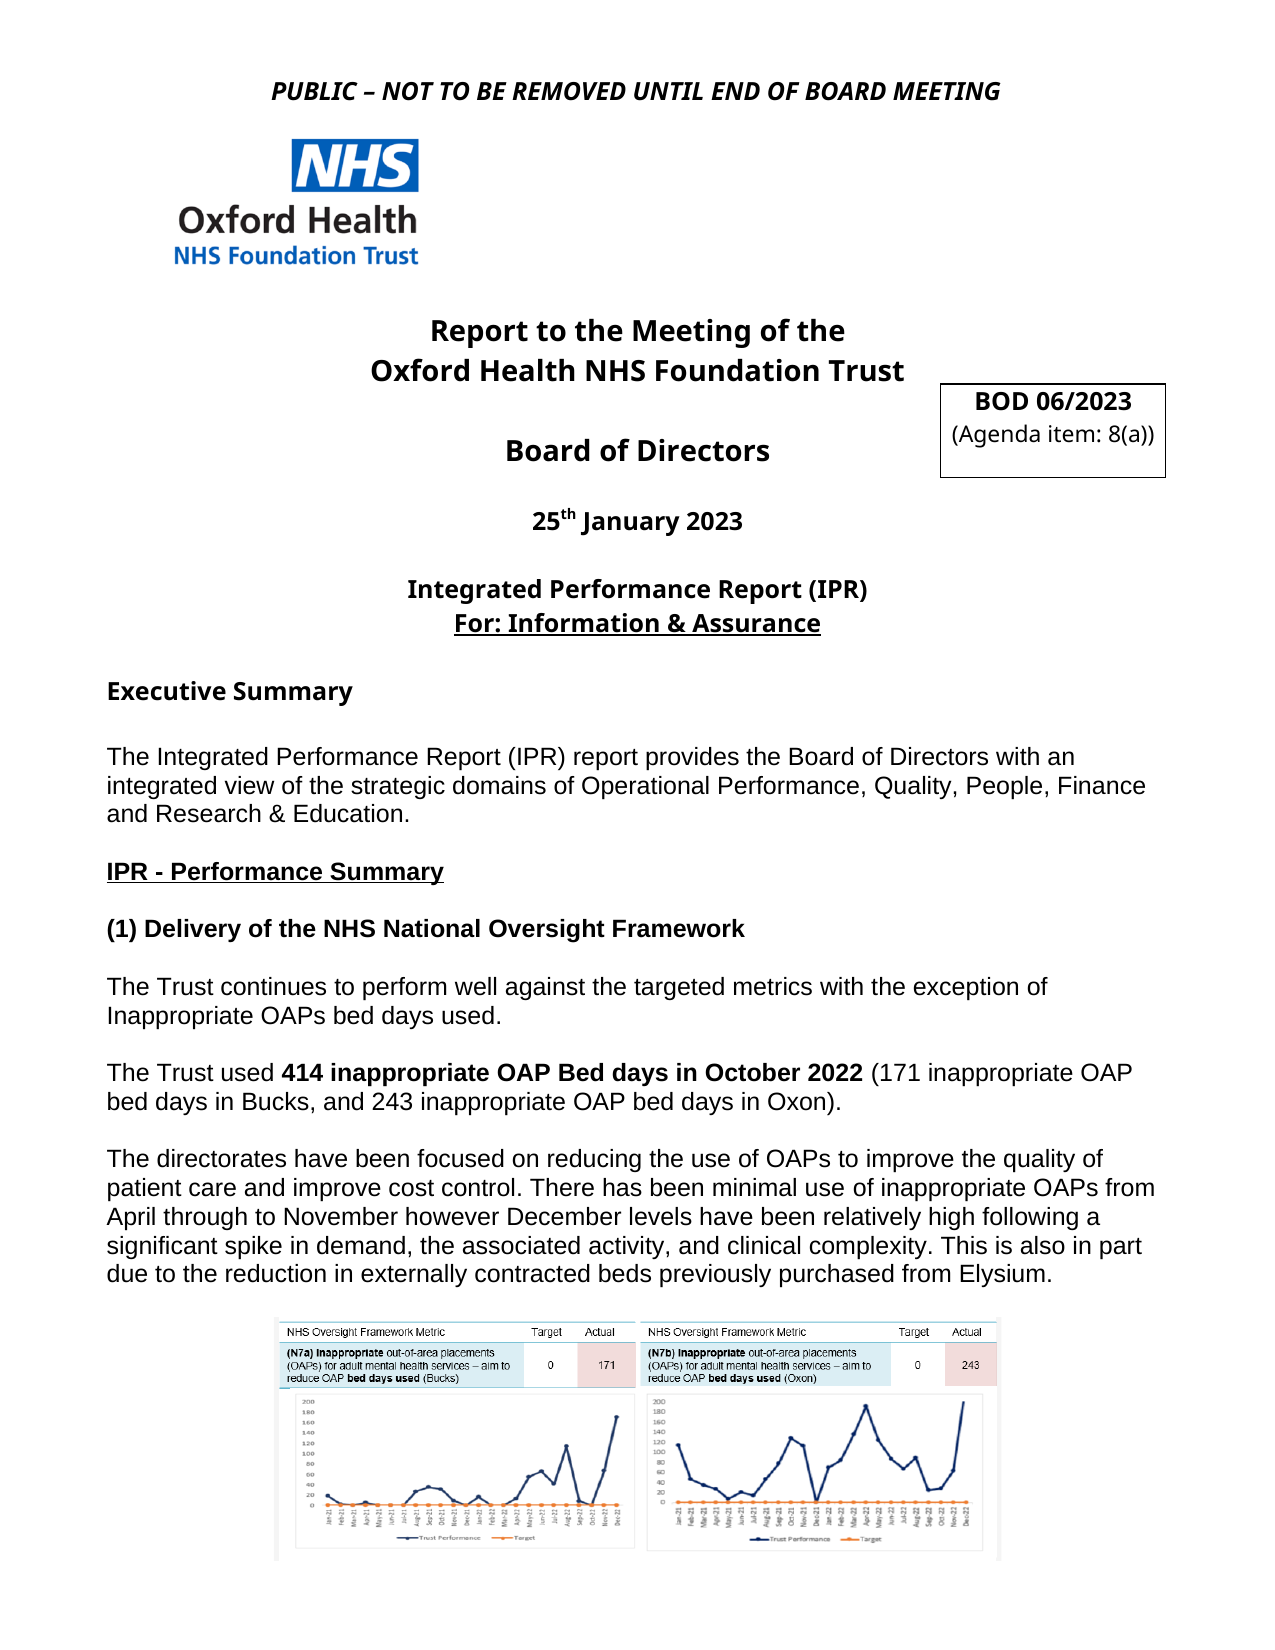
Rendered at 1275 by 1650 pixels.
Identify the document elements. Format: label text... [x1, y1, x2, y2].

picture [106, 136, 426, 272]
text 25th January 2023 [106, 503, 1169, 538]
text The Trust used 414 inappropriate OAP Bed days in October 2022 (171 inappropriate OAP bed days in Bucks, and 243 inappropriate OAP bed days in Oxon). [106, 1058, 1169, 1116]
text Executive Summary [106, 674, 1169, 708]
text IPR - Performance Summary [106, 857, 1169, 886]
picture [273, 1317, 1002, 1561]
text The directorates have been focused on reducing the use of OAPs to improve the quality of patient care and improve cost control. There has been minimal use of inappropriate OAPs from April through to November however December levels have been relatively high following a significant spike in demand, the associated activity, and clinical complexity. This is also in part due to the reduction in externally contracted beds previously purchased from Elysium. [106, 1144, 1169, 1288]
subtitle Board of Directors [106, 430, 940, 469]
text The Trust continues to perform well against the targeted metrics with the exception of Inappropriate OAPs bed days used. [106, 972, 1169, 1029]
text Integrated Performance Report (IPR) [106, 572, 1169, 606]
text The Integrated Performance Report (IPR) report provides the Board of Directors with an integrated view of the strategic domains of Operational Performance, Quality, People, Finance and Research & Education. [106, 742, 1169, 828]
subtitle Report to the Meeting of the [106, 311, 1169, 350]
subtitle Oxford Health NHS Foundation Trust [106, 350, 1169, 390]
list Delivery of the NHS National Oversight Framework [106, 914, 1169, 943]
text For: Information & Assurance [106, 606, 1169, 640]
